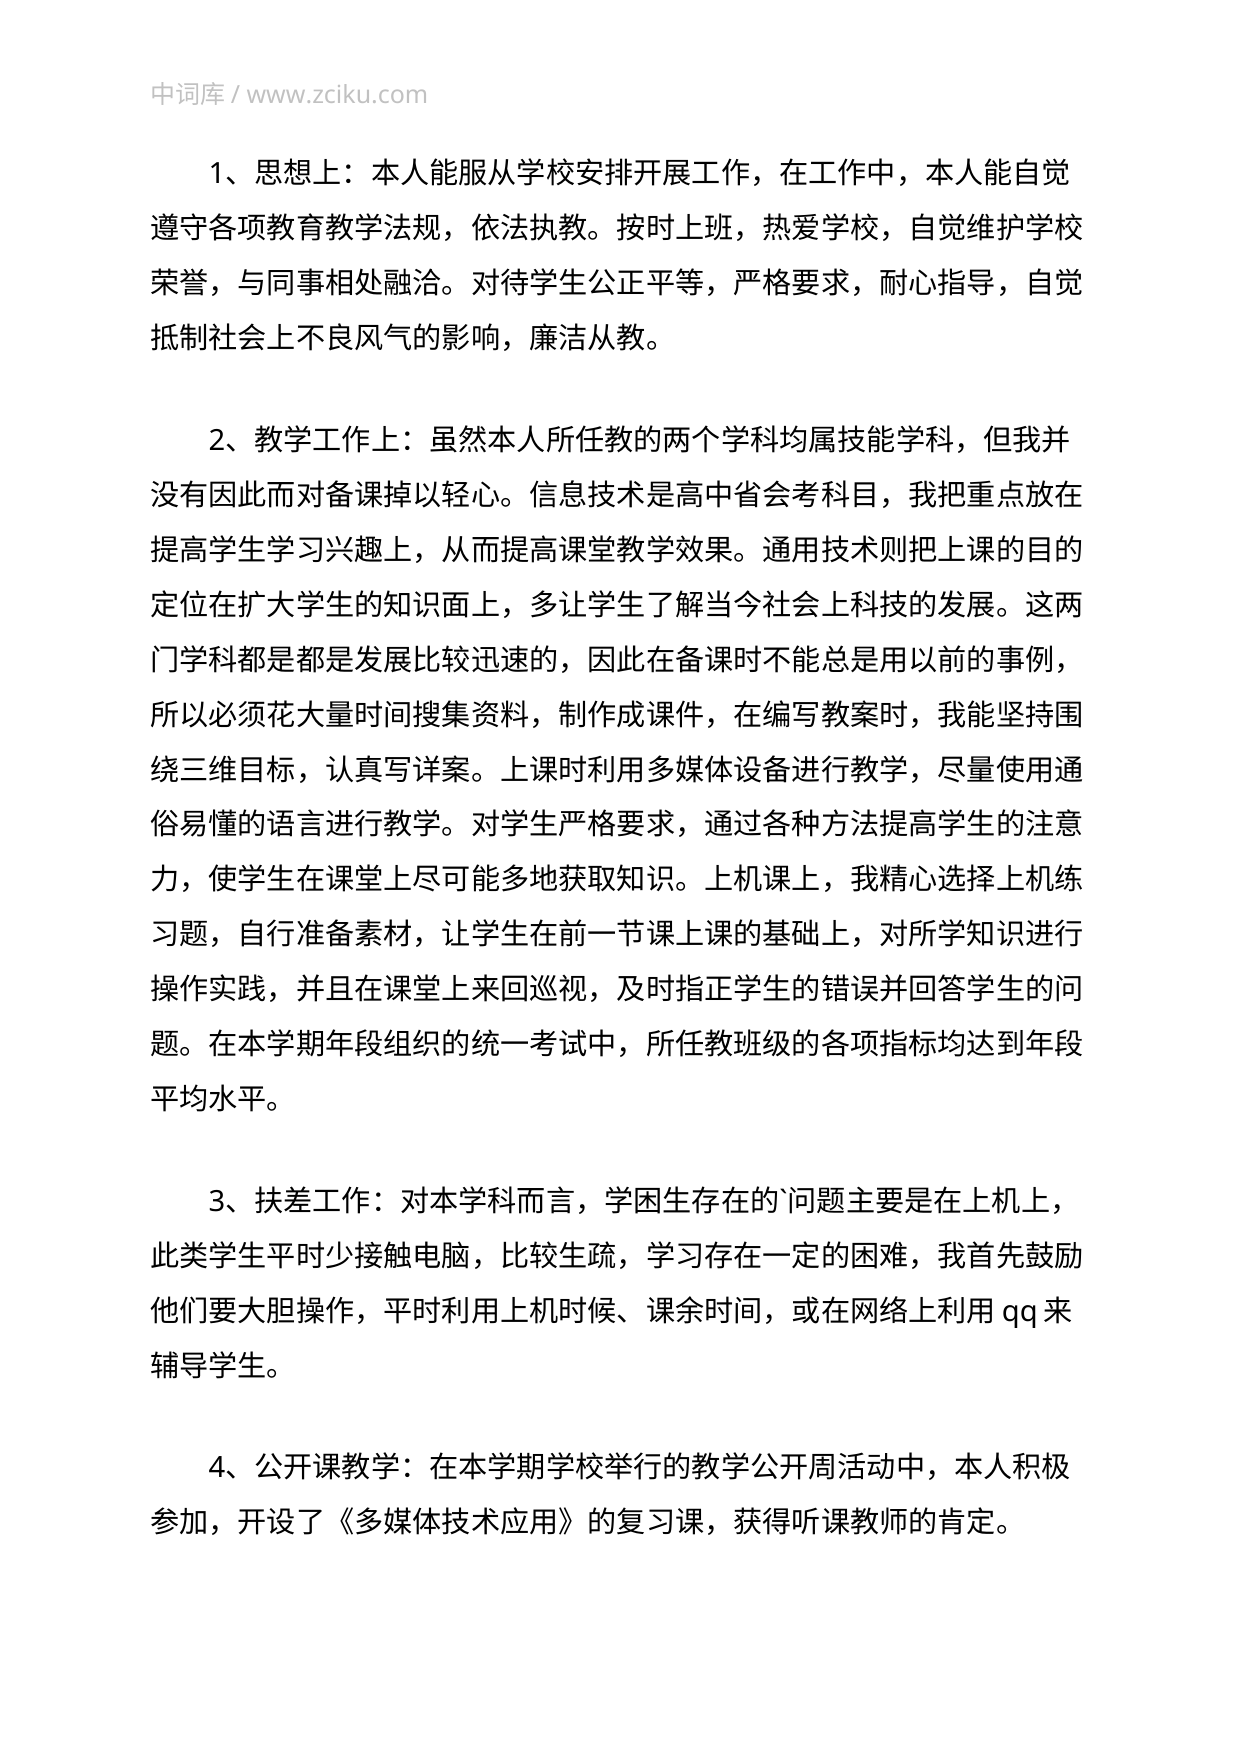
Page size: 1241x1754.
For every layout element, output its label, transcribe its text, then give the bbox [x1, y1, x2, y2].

text 4、公开课教学：在本学期学校举行的教学公开周活动中，本人积极参加，开设了《多媒体技术应用》的复习课，获得听课教师的肯定。 [150, 1444, 1090, 1541]
text 3、扶差工作：对本学科而言，学困生存在的`问题主要是在上机上，此类学生平时少接触电脑，比较生疏，学习存在一定的困难，我首先鼓励他们要大胆操作，平时利用上机时候、课余时间，或在网络上利用qq来辅导学生。 [150, 1177, 1090, 1384]
text 1、思想上：本人能服从学校安排开展工作，在工作中，本人能自觉遵守各项教育教学法规，依法执教。按时上班，热爱学校，自觉维护学校荣誉，与同事相处融洽。对待学生公正平等，严格要求，耐心指导，自觉抵制社会上不良风气的影响，廉洁从教。 [150, 150, 1090, 357]
text 2、教学工作上：虽然本人所任教的两个学科均属技能学科，但我并没有因此而对备课掉以轻心。信息技术是高中省会考科目，我把重点放在提高学生学习兴趣上，从而提高课堂教学效果。通用技术则把上课的目的定位在扩大学生的知识面上，多让学生了解当今社会上科技的发展。这两门学科都是都是发展比较迅速的，因此在备课时不能总是用以前的事例，所以必须花大量时间搜集资料，制作成课件，在编写教案时，我能坚持围绕三维目标，认真写详案。上课时利用多媒体设备进行教学，尽量使用通俗易懂的语言进行教学。对学生严格要求，通过各种方法提高学生的注意力，使学生在课堂上尽可能多地获取知识。上机课上，我精心选择上机练习题，自行准备素材，让学生在前一节课上课的基础上，对所学知识进行操作实践，并且在课堂上来回巡视，及时指正学生的错误并回答学生的问题。在本学期年段组织的统一考试中，所任教班级的各项指标均达到年段平均水平。 [150, 417, 1090, 1118]
